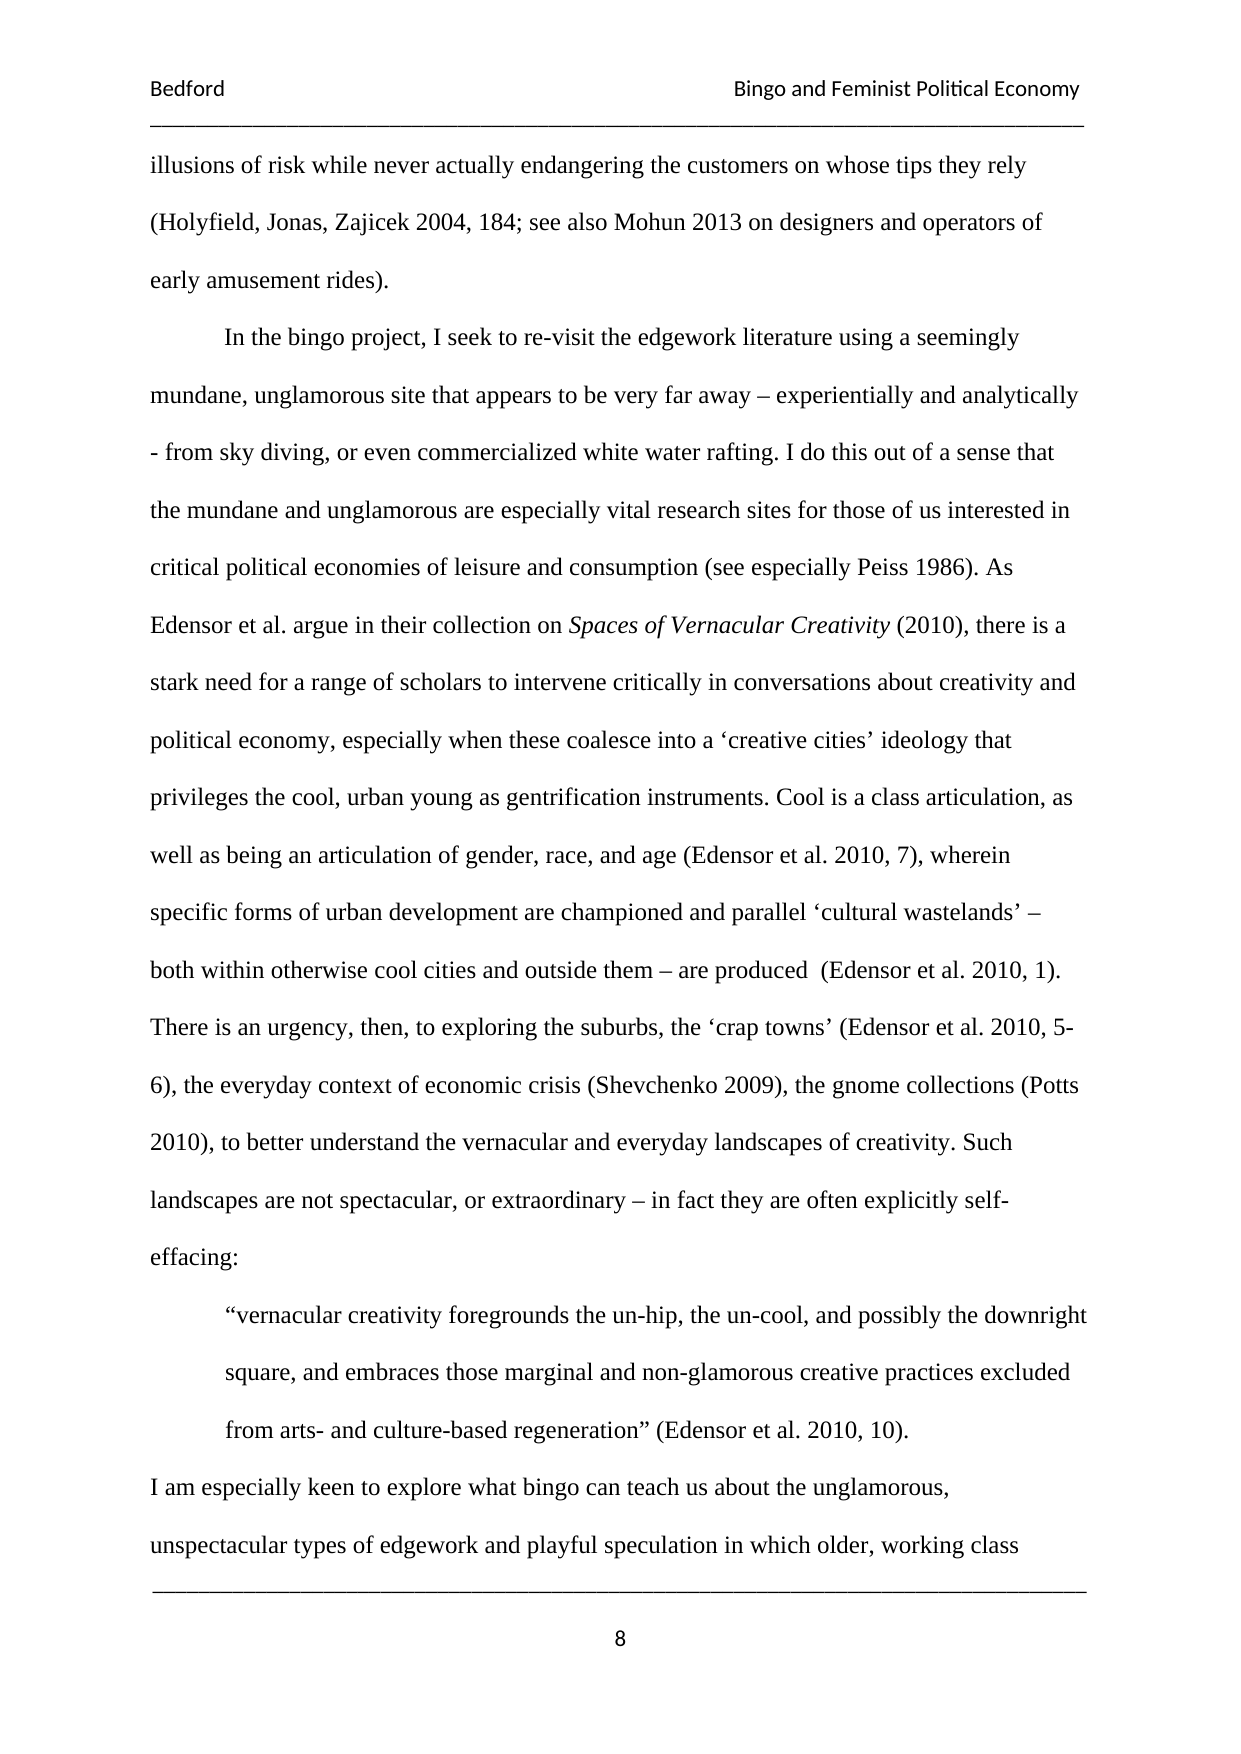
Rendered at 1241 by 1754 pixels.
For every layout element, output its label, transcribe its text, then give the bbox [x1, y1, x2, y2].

text In the bingo project, I seek to re-visit the edgework literature using a seemingly mundane, unglamorous site that appears to be very far away – experientially and analytically - from sky diving, or even commercialized white water rafting. I do this out of a sense that the mundane and unglamorous are especially vital research sites for those of us interested in critical political economies of leisure and consumption (see especially Peiss 1986). As Edensor et al. argue in their collection on Spaces of Vernacular Creativity (2010), there is a stark need for a range of scholars to intervene critically in conversations about creativity and political economy, especially when these coalesce into a ‘creative cities’ ideology that privileges the cool, urban young as gentrification instruments. Cool is a class articulation, as well as being an articulation of gender, race, and age (Edensor et al. 2010, 7), wherein specific forms of urban development are championed and parallel ‘cultural wastelands’ – both within otherwise cool cities and outside them – are produced (Edensor et al. 2010, 1). There is an urgency, then, to exploring the suburbs, the ‘crap towns’ (Edensor et al. 2010, 5-6), the everyday context of economic crisis (Shevchenko 2009), the gnome collections (Potts 2010), to better understand the vernacular and everyday landscapes of creativity. Such landscapes are not spectacular, or extraordinary – in fact they are often explicitly self-effacing: [150, 322, 1090, 1271]
list “vernacular creativity foregrounds the un-hip, the un-cool, and possibly the downright square, and embraces those marginal and non-glamorous creative practices excluded from arts- and culture-based regeneration” (Edensor et al. 2010, 10). [225, 1300, 1090, 1444]
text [150, 1472, 1090, 1559]
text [150, 150, 1090, 294]
